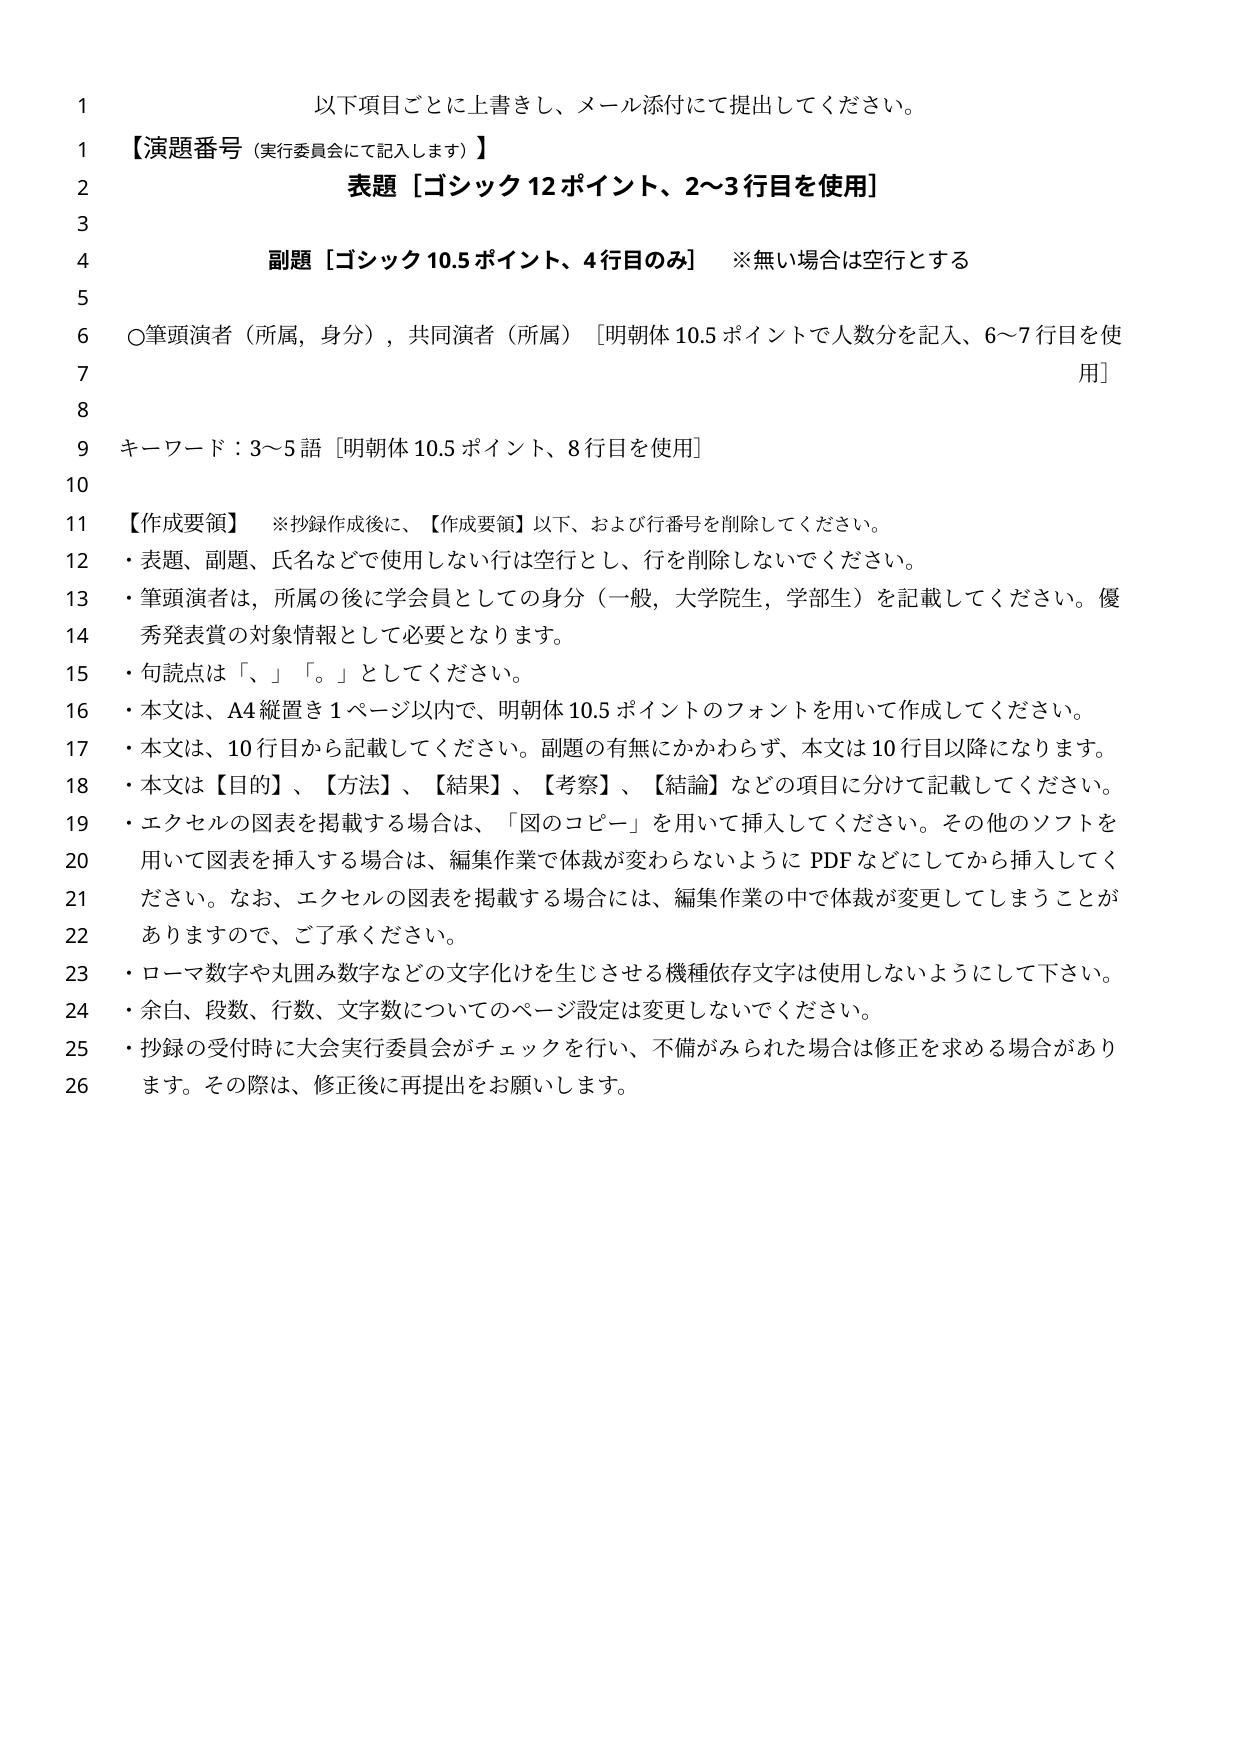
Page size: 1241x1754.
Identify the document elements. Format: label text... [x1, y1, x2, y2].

text ○筆頭演者（所属，身分），共同演者（所属）［明朝体10.5ポイントで人数分を記入、6～7行目を使用］ [118, 315, 1122, 390]
text キーワード：3～5語［明朝体10.5ポイント、8行目を使用］ [118, 428, 1122, 465]
text ・句読点は「、」「。」としてください。 [118, 653, 1122, 690]
text ・ローマ数字や丸囲み数字などの文字化けを生じさせる機種依存文字は使用しないようにして下さい。 [118, 953, 1122, 990]
text ・表題、副題、氏名などで使用しない行は空行とし、行を削除しないでください。 [118, 540, 1122, 578]
text 副題［ゴシック10.5ポイント、4行目のみ］ ※無い場合は空行とする [118, 240, 1122, 278]
text 表題［ゴシック12ポイント、2～3行目を使用］ [118, 165, 1122, 203]
text ・余白、段数、行数、文字数についてのページ設定は変更しないでください。 [118, 990, 1122, 1028]
text ・本文は【目的】、【方法】、【結果】、【考察】、【結論】などの項目に分けて記載してください。 [118, 765, 1122, 803]
text ・抄録の受付時に大会実行委員会がチェックを行い、不備がみられた場合は修正を求める場合があります。その際は、修正後に再提出をお願いします。 [118, 1028, 1122, 1103]
text ・本文は、A4縦置き1ページ以内で、明朝体10.5ポイントのフォントを用いて作成してください。 [118, 690, 1122, 728]
text ・本文は、10行目から記載してください。副題の有無にかかわらず、本文は10行目以降になります。 [118, 728, 1122, 765]
text ・筆頭演者は，所属の後に学会員としての身分（一般，大学院生，学部生）を記載してください。優秀発表賞の対象情報として必要となります。 [118, 578, 1122, 653]
text 【作成要領】 ※抄録作成後に、【作成要領】以下、および行番号を削除してください。 [118, 503, 1122, 540]
text 【演題番号（実行委員会にて記入します）】 [118, 128, 1122, 165]
text ・エクセルの図表を掲載する場合は、「図のコピー」を用いて挿入してください。その他のソフトを用いて図表を挿入する場合は、編集作業で体裁が変わらないようにPDFなどにしてから挿入してください。なお、エクセルの図表を掲載する場合には、編集作業の中で体裁が変更してしまうことがありますので、ご了承ください。 [118, 803, 1122, 953]
